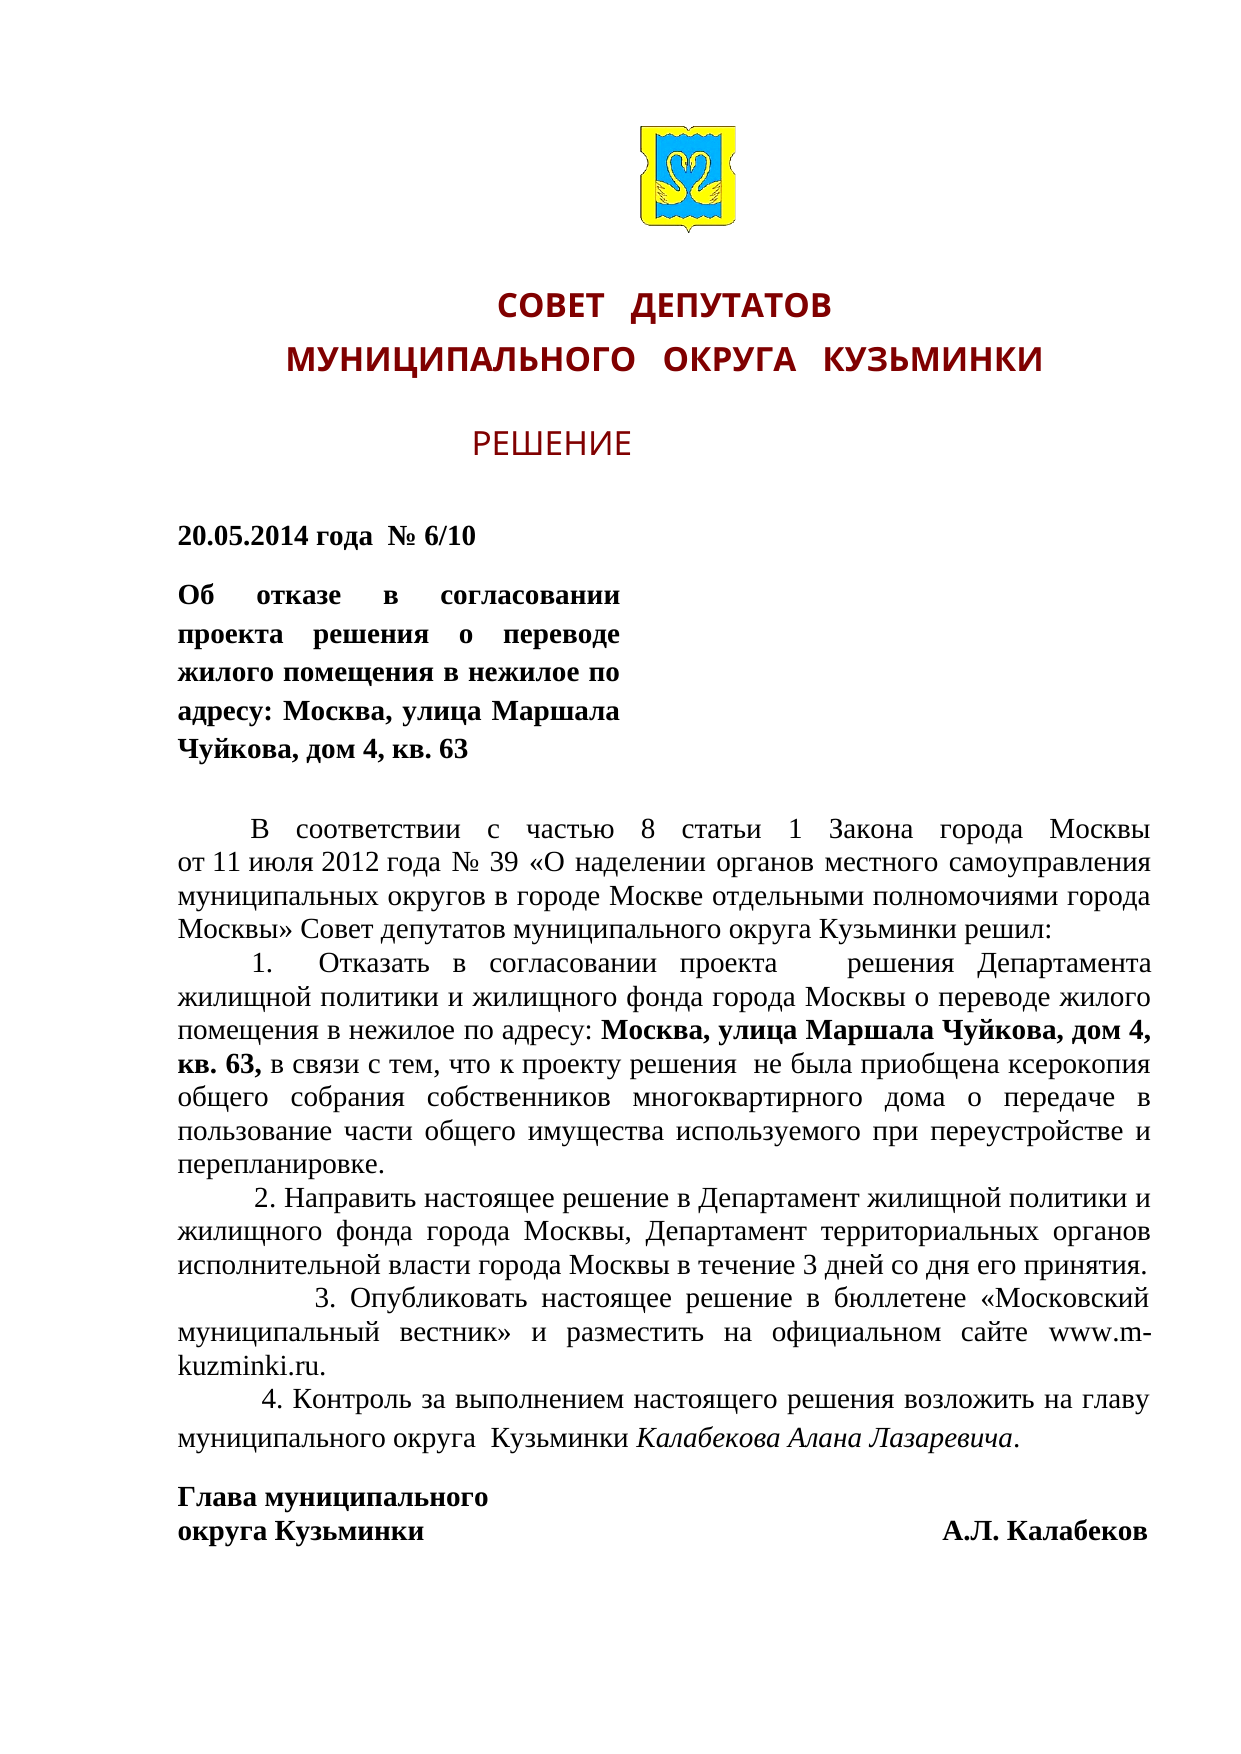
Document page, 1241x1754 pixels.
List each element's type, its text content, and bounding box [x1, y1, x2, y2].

text РЕШЕНИЕ [177, 419, 1152, 465]
text 2. Направить настоящее решение в Департамент жилищной политики и жилищного фонда города Москвы, Департамент территориальных органов исполнительной власти города Москвы в течение 3 дней со дня его принятия. [177, 1180, 1152, 1281]
text 4. Контроль за выполнением настоящего решения возложить на главу муниципального округа Кузьминки Калабекова Алана Лазаревича. [177, 1381, 1152, 1453]
text СОВЕТ ДЕПУТАТОВ [177, 282, 1152, 327]
text 3. Опубликовать настоящее решение в бюллетене «Московский муниципальный вестник» и разместить на официальном сайте www.m-kuzminki.ru. [177, 1281, 1152, 1381]
text В соответствии с частью 8 статьи 1 Закона города Москвы от 11 июля 2012 года № 39 «О наделении органов местного самоуправления муниципальных округов в городе Москве отдельными полномочиями города Москвы» Совет депутатов муниципального округа Кузьминки решил: [177, 811, 1152, 945]
text 1. Отказать в согласовании проекта решения Департамента жилищной политики и жилищного фонда города Москвы о переводе жилого помещения в нежилое по адресу: Москва, улица Маршала Чуйкова, дом 4, кв. 63, в связи с тем, что к проекту решения не была приобщена ксерокопия общего собрания собственников многоквартирного дома о передаче в пользование части общего имущества используемого при переустройстве и перепланировке. [177, 945, 1152, 1180]
text Об отказе в согласовании проекта решения о переводе жилого помещения в нежилое по адресу: Москва, улица Маршала Чуйкова, дом 4, кв. 63 [177, 577, 620, 765]
text Глава муниципального [177, 1479, 1152, 1513]
text 20.05.2014 года № 6/10 [177, 518, 1152, 551]
text округа Кузьминки А.Л. Калабеков [177, 1513, 1152, 1546]
text МУНИЦИПАЛЬНОГО ОКРУГА КУЗЬМИНКИ [177, 336, 1152, 381]
